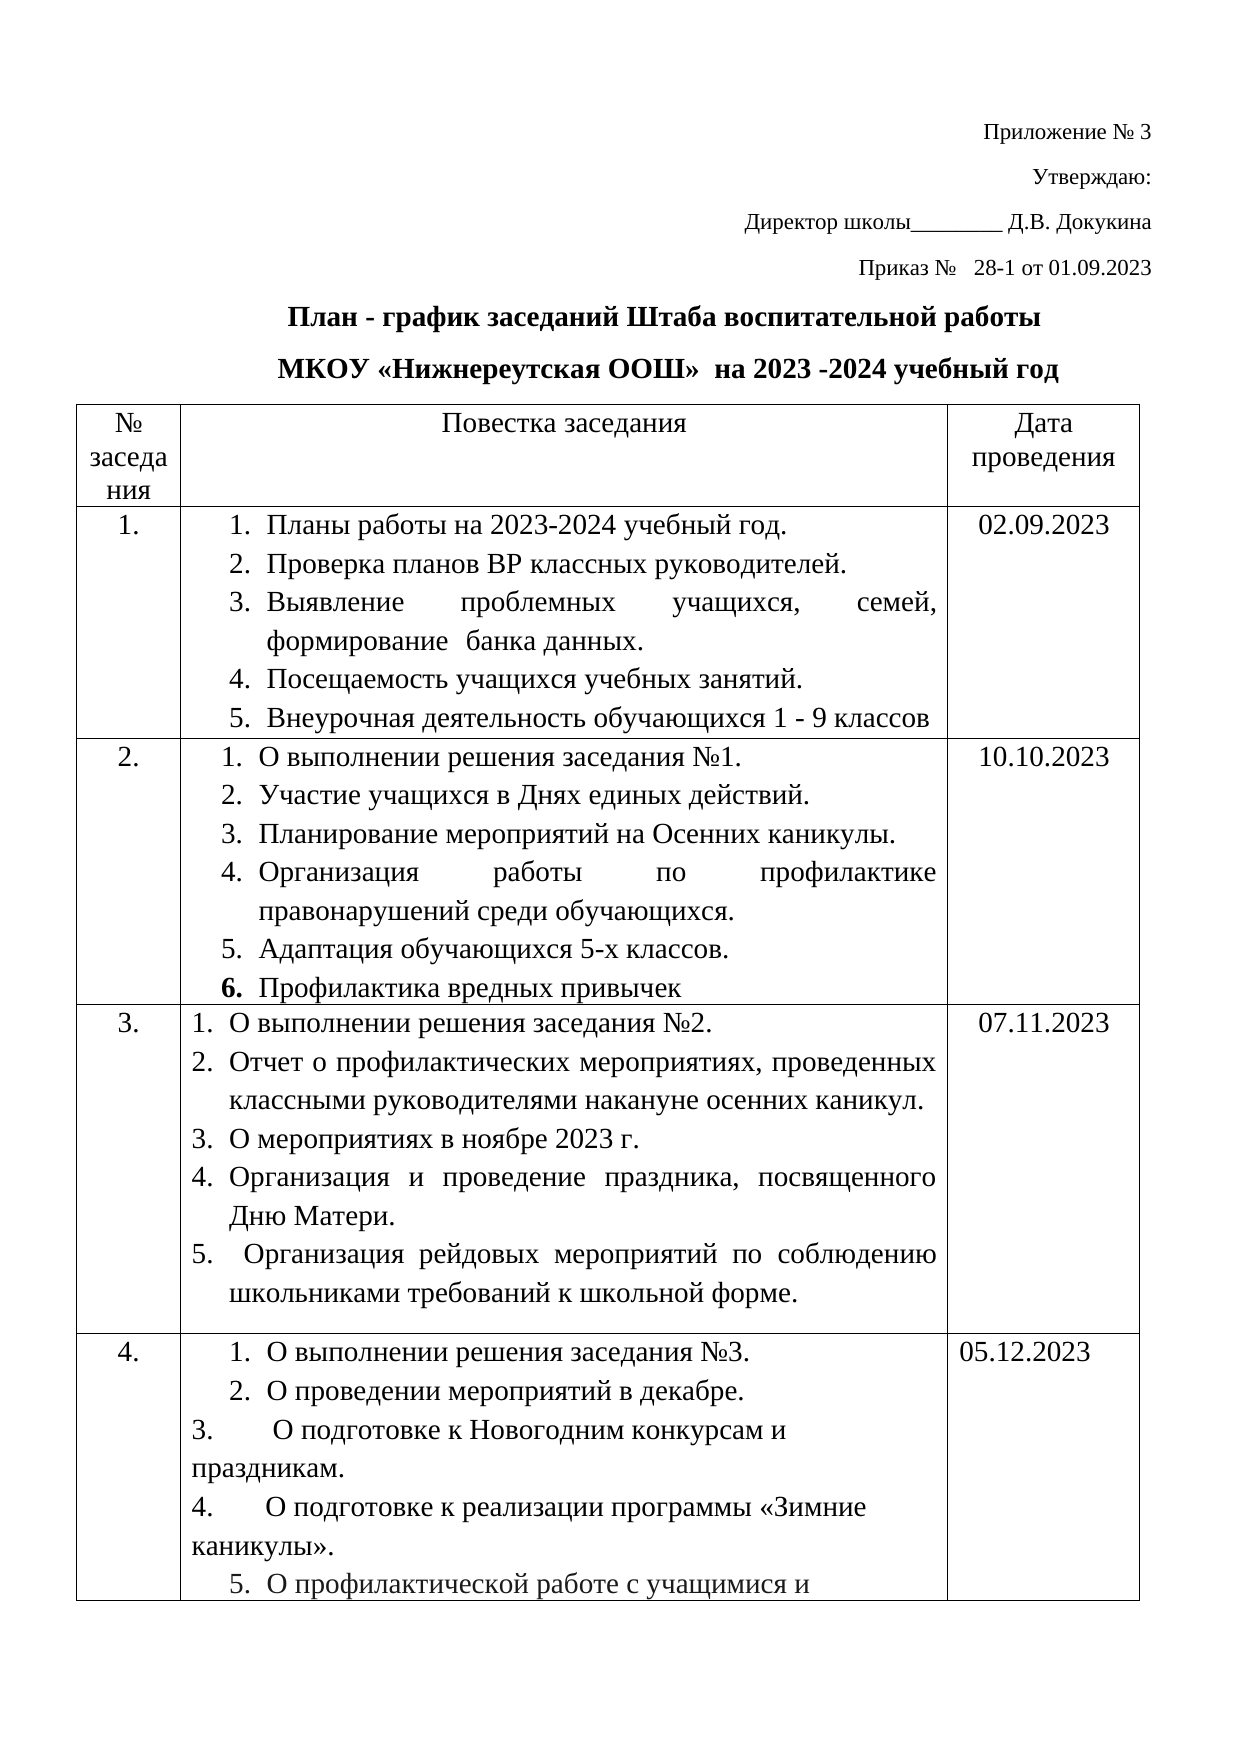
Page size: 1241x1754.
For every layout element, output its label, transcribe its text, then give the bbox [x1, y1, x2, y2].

table_cell 1. [77, 507, 180, 738]
table_cell 05.12.2023 [948, 1334, 1139, 1600]
table_cell О выполнении решения заседания №1. Участие учащихся в Днях единых действий. Планирование мероприятий на Осенних каникулы. Организация работы по профилактике правонарушений среди обучающихся. Адаптация обучающихся 5-х классов. Профилактика вредных привычек [181, 739, 947, 1004]
text Приложение № 3 [177, 118, 1152, 144]
table_cell 02.09.2023 [948, 507, 1139, 738]
text МКОУ «Нижнереутская ООШ» на 2023 -2024 учебный год [177, 351, 1152, 385]
table_cell 3. [77, 1005, 180, 1333]
table_cell Планы работы на 2023-2024 учебный год. Проверка планов ВР классных руководителей. Выявление проблемных учащихся, семей, формирование банка данных. Посещаемость учащихся учебных занятий. Внеурочная деятельность обучающихся 1 - 9 классов [181, 507, 947, 738]
text Приказ № 28-1 от 01.09.2023 [177, 253, 1152, 280]
text Утверждаю: [177, 163, 1152, 190]
text План - график заседаний Штаба воспитательной работы [177, 299, 1152, 332]
table_header Повестка заседания [181, 405, 947, 506]
table_cell 2. [77, 739, 180, 1004]
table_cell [181, 1334, 947, 1600]
text Директор школы________ Д.В. Докукина [177, 208, 1152, 235]
table_cell 4. [77, 1334, 180, 1600]
table_cell О выполнении решения заседания №2. Отчет о профилактических мероприятиях, проведенных классными руководителями накануне осенних каникул. О мероприятиях в ноябре 2023 г. Организация и проведение праздника, посвященного Дню Матери. Организация рейдовых мероприятий по соблюдению школьниками требований к школьной форме. [181, 1005, 947, 1333]
table_header № заседа ния [77, 405, 180, 506]
table_cell 07.11.2023 [948, 1005, 1139, 1333]
table_cell 10.10.2023 [948, 739, 1139, 1004]
table_header Дата проведения [948, 405, 1139, 506]
